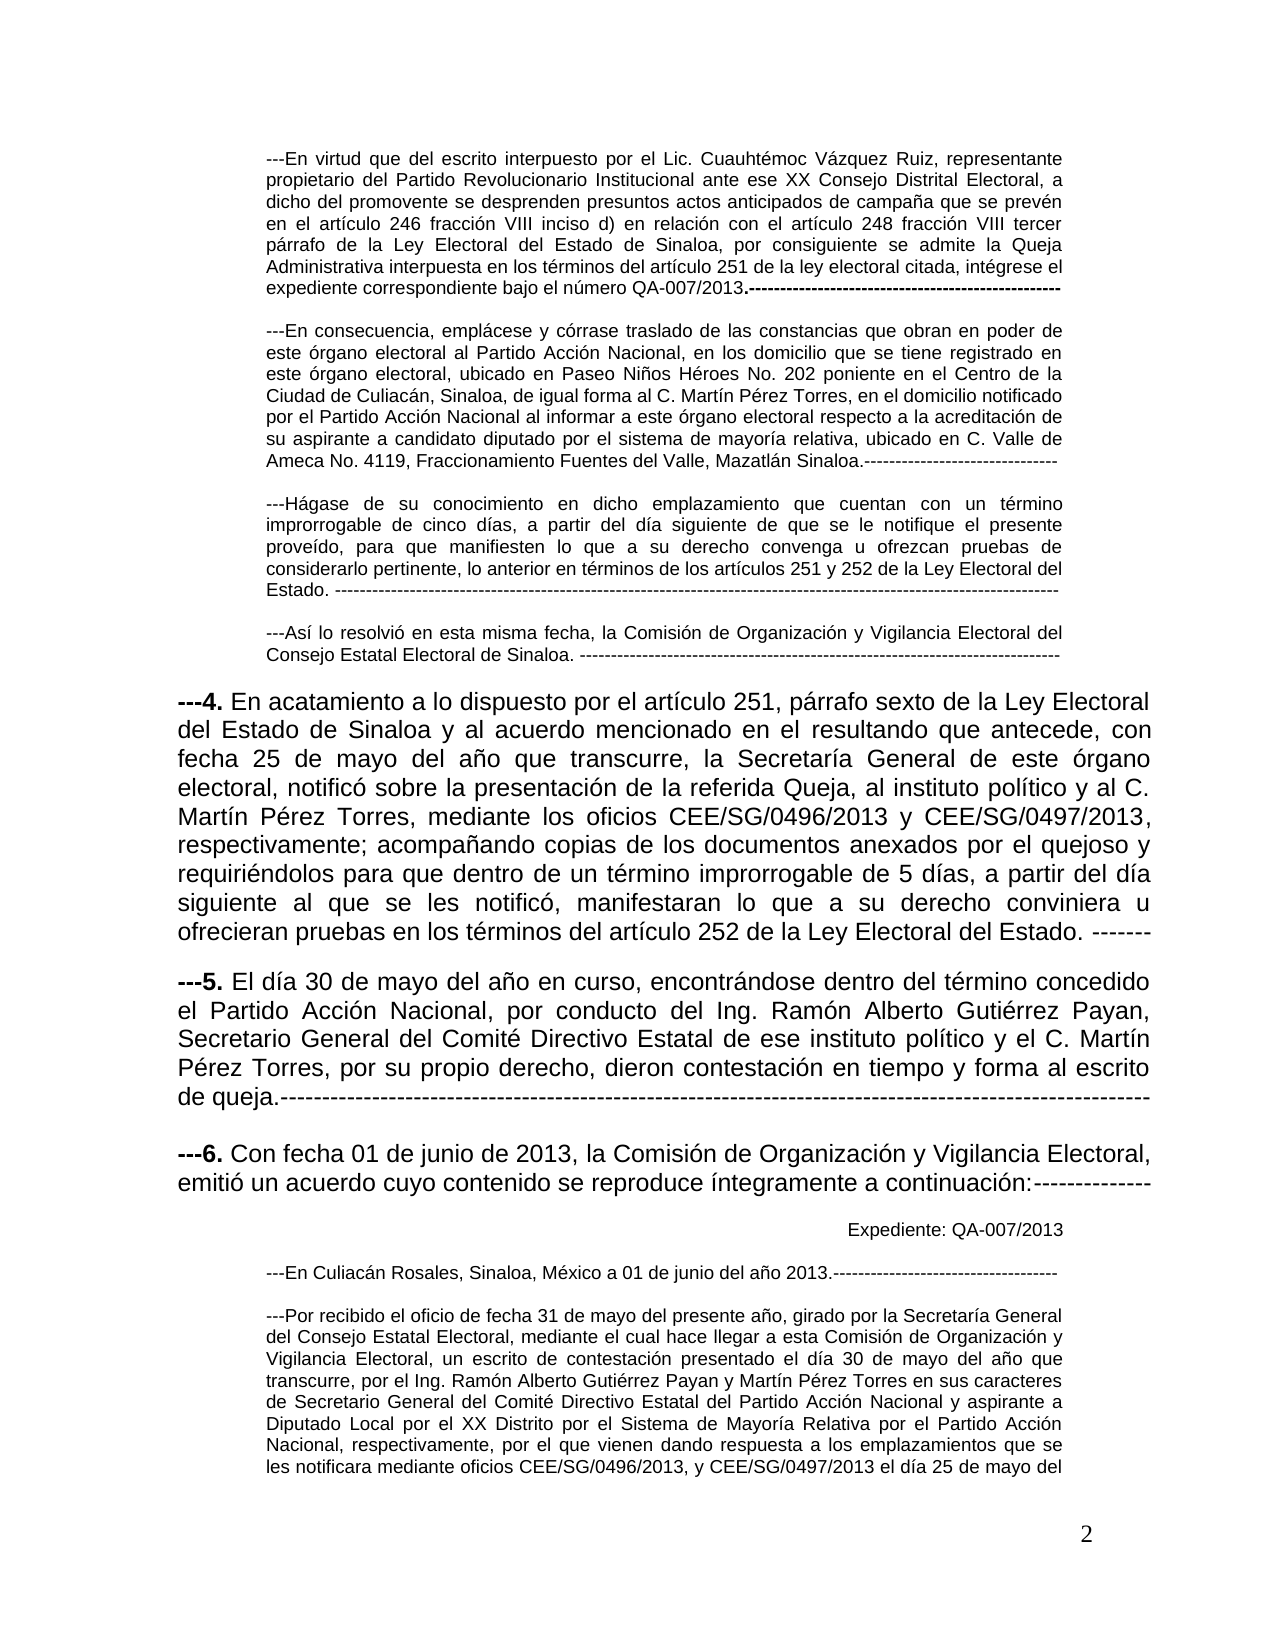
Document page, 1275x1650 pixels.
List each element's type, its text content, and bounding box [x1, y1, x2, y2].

text ---4. En acatamiento a lo dispuesto por el artículo 251, párrafo sexto de la Ley Electoral del Estado de Sinaloa y al acuerdo mencionado en el resultando que antecede, con fecha 25 de mayo del año que transcurre, la Secretaría General de este órgano electoral, notificó sobre la presentación de la referida Queja, al instituto político y al C. Martín Pérez Torres, mediante los oficios CEE/SG/0496/2013 y CEE/SG/0497/2013, respectivamente; acompañando copias de los documentos anexados por el quejoso y requiriéndolos para que dentro de un término improrrogable de 5 días, a partir del día siguiente al que se les notificó, manifestaran lo que a su derecho conviniera u ofrecieran pruebas en los términos del artículo 252 de la Ley Electoral del Estado. [177, 687, 1152, 945]
text ---En virtud que del escrito interpuesto por el Lic. Cuauhtémoc Vázquez Ruiz, representante propietario del Partido Revolucionario Institucional ante ese XX Consejo Distrital Electoral, a dicho del promovente se desprenden presuntos actos anticipados de campaña que se prevén en el artículo 246 fracción VIII inciso d) en relación con el artículo 248 fracción VIII tercer párrafo de la Ley Electoral del Estado de Sinaloa, por consiguiente se admite interpuesta en los términos del artículo 251 de la ley electoral citada, intégrese el expediente correspondiente bajo el número QA-007/2013.-------------------------------------------------- [266, 148, 1063, 298]
text ---6. Con fecha 01 de junio de 2013, la Comisión de Organización y Vigilancia Electoral, emitió un acuerdo cuyo contenido se reproduce íntegramente a continuación: [177, 1139, 1152, 1197]
text ---Hágase de su conocimiento en dicho emplazamiento que cuentan con un término improrrogable de cinco días, a partir del día siguiente de que se le notifique el presente proveído, para que manifiesten lo que a su derecho convenga u ofrezcan pruebas de considerarlo pertinente, lo anterior en términos de los artículos 251 y 252 de del Estado. -------------------------------------------------------------------------------------------------------------------- [266, 493, 1063, 600]
text ---En Culiacán Rosales, Sinaloa, México a 01 de junio del año 2013.------------------------------------ [266, 1262, 1063, 1283]
text Expediente: QA-007/2013 [266, 1218, 1063, 1240]
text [266, 1305, 1063, 1477]
text ---Así lo resolvió en esta misma fecha, de Organización y Vigilancia Electoral del Consejo Estatal Electoral de Sinaloa. ----------------------------------------------------------------------------- [266, 622, 1063, 665]
text ---5. El día 30 de mayo del año en curso, encontrándose dentro del término concedido el Partido Acción Nacional, por conducto del Ing. Ramón Alberto Gutiérrez Payan, Secretario General del Comité Directivo Estatal de ese instituto político y el C. Martín Pérez Torres, por su propio derecho, dieron contestación en tiempo y forma al escrito de queja. [177, 967, 1152, 1111]
text ---En consecuencia, emplácese y córrase traslado de las constancias que obran en poder de este órgano electoral al Partido Acción Nacional, en los domicilio que se tiene registrado en este órgano electoral, ubicado en Paseo Niños Héroes No. 202 poniente en el Centro de la Ciudad de Culiacán, Sinaloa, de igual forma al C. Martín Pérez Torres, en el domicilio notificado por el Partido Acción Nacional al informar a este órgano electoral respecto a la acreditación de su aspirante a candidato diputado por el sistema de mayoría relativa, ubicado en C. Valle de Ameca No. 4119, Fraccionamiento Fuentes del Valle, Mazatlán Sinaloa.------------------------------- [266, 320, 1063, 471]
